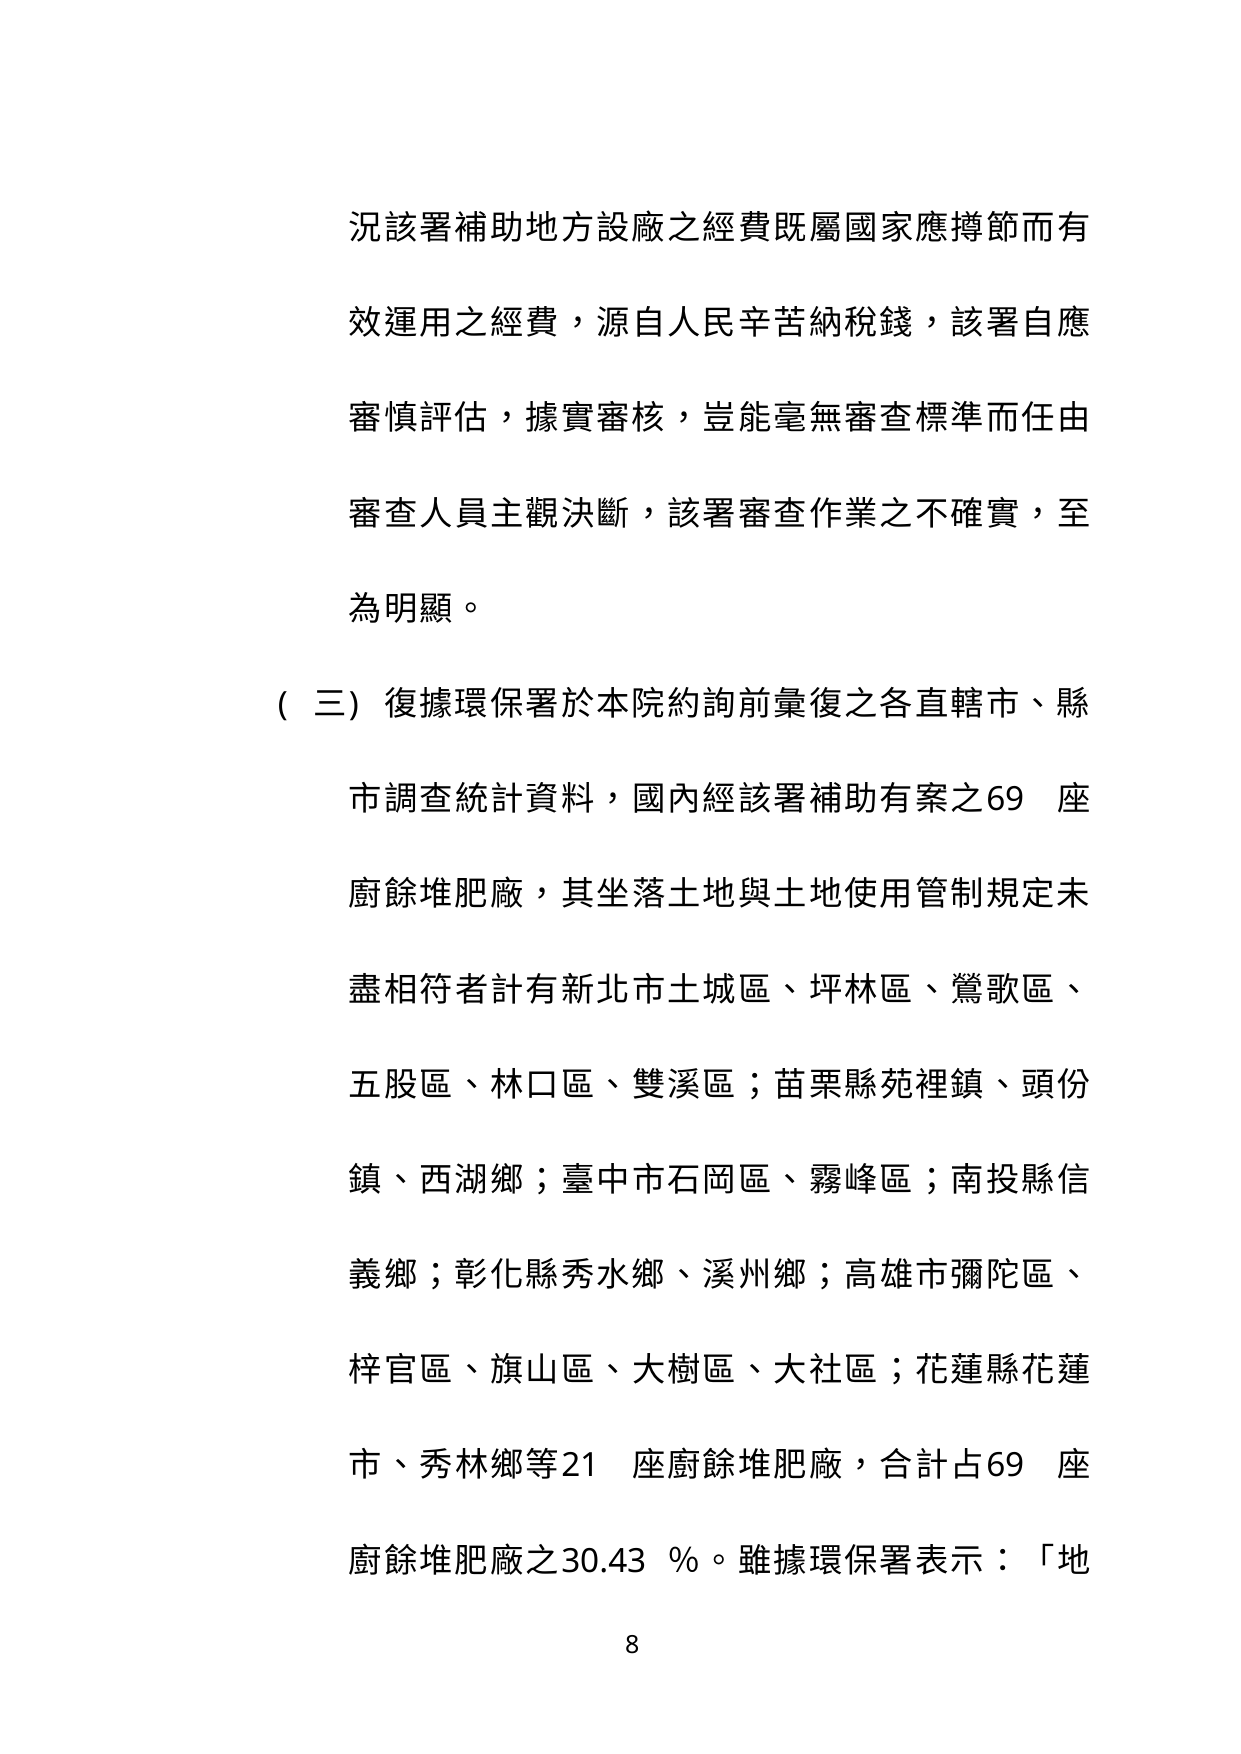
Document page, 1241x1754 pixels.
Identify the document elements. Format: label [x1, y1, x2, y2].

subtitle [244, 177, 1092, 653]
subtitle [244, 653, 1092, 1605]
